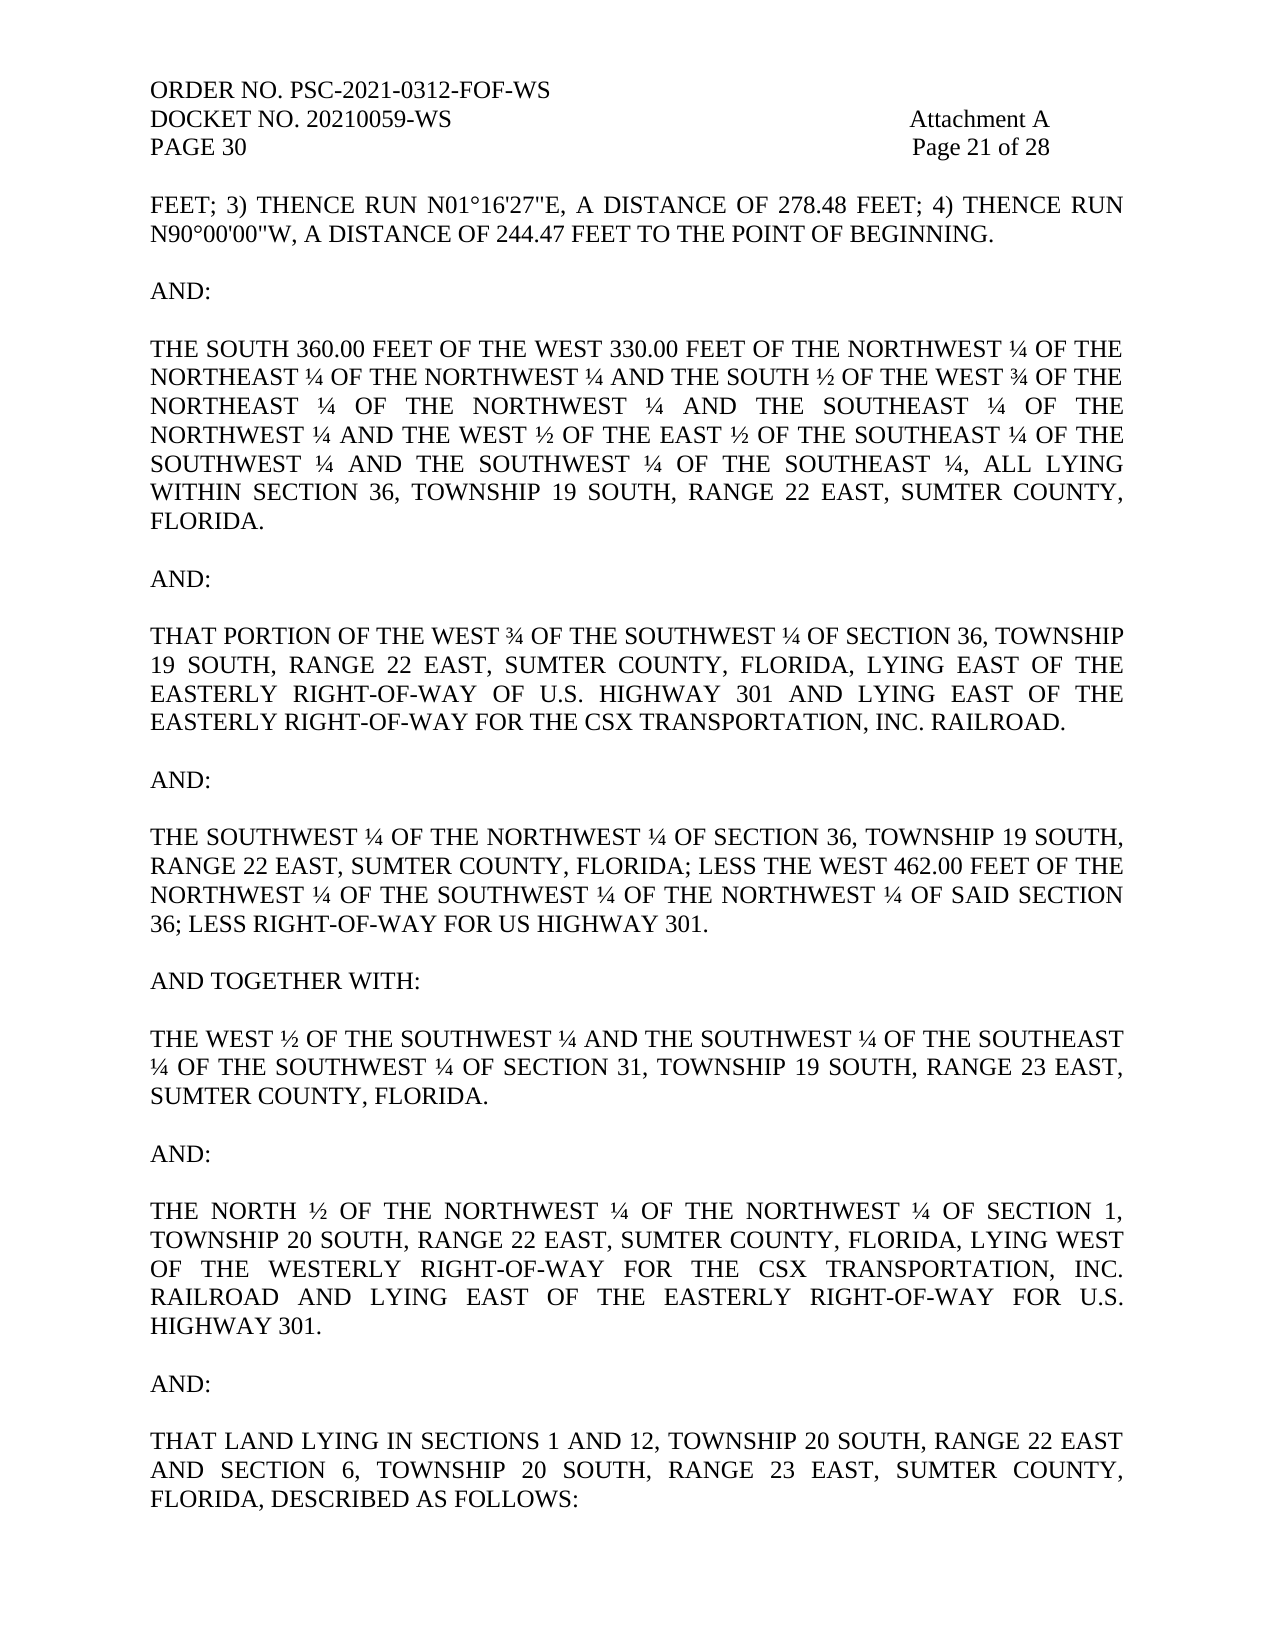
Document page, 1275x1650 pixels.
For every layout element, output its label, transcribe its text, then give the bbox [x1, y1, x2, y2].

text THE NORTH ½ OF THE NORTHWEST ¼ OF THE NORTHWEST ¼ OF SECTION 1, TOWNSHIP 20 SOUTH, RANGE 22 EAST, SUMTER COUNTY, FLORIDA, LYING WEST OF THE WESTERLY RIGHT-OF-WAY FOR THE CSX TRANSPORTATION, INC. RAILROAD AND LYING EAST OF THE EASTERLY RIGHT-OF-WAY FOR U.S. HIGHWAY 301. [150, 1196, 1125, 1340]
text THE WEST ½ OF THE SOUTHWEST ¼ AND THE SOUTHWEST ¼ OF THE SOUTHEAST ¼ OF THE SOUTHWEST ¼ OF SECTION 31, TOWNSHIP 19 SOUTH, RANGE 23 EAST, SUMTER COUNTY, FLORIDA. [150, 1024, 1125, 1110]
text THAT LAND LYING IN SECTIONS 1 AND 12, TOWNSHIP 20 SOUTH, RANGE 22 EAST AND SECTION 6, TOWNSHIP 20 SOUTH, RANGE 23 EAST, SUMTER COUNTY, FLORIDA, DESCRIBED AS FOLLOWS: [150, 1426, 1125, 1512]
text AND: [150, 276, 1125, 305]
text AND: [150, 1139, 1125, 1167]
text THE SOUTH 360.00 FEET OF THE WEST 330.00 FEET OF THE NORTHWEST ¼ OF THE NORTHEAST ¼ OF THE NORTHWEST ¼ AND THE SOUTH ½ OF THE WEST ¾ OF THE NORTHEAST ¼ OF THE NORTHWEST ¼ AND THE SOUTHEAST ¼ OF THE NORTHWEST ¼ AND THE WEST ½ OF THE EAST ½ OF THE SOUTHEAST ¼ OF THE SOUTHWEST ¼ AND THE SOUTHWEST ¼ OF THE SOUTHEAST ¼, ALL LYING WITHIN SECTION 36, TOWNSHIP 19 SOUTH, RANGE 22 EAST, SUMTER COUNTY, FLORIDA. [150, 334, 1125, 535]
text FEET; 3) THENCE RUN N01°16'27"E, A DISTANCE OF 278.48 FEET; 4) THENCE RUN N90°00'00"W, A DISTANCE OF 244.47 FEET TO THE POINT OF BEGINNING. [150, 190, 1125, 247]
text AND: [150, 564, 1125, 592]
text AND TOGETHER WITH: [150, 966, 1125, 995]
text THAT PORTION OF THE WEST ¾ OF THE SOUTHWEST ¼ OF SECTION 36, TOWNSHIP 19 SOUTH, RANGE 22 EAST, SUMTER COUNTY, FLORIDA, LYING EAST OF THE EASTERLY RIGHT-OF-WAY OF U.S. HIGHWAY 301 AND LYING EAST OF THE EASTERLY RIGHT-OF-WAY FOR THE CSX TRANSPORTATION, INC. RAILROAD. [150, 621, 1125, 736]
text AND: [150, 1369, 1125, 1397]
text THE SOUTHWEST ¼ OF THE NORTHWEST ¼ OF SECTION 36, TOWNSHIP 19 SOUTH, RANGE 22 EAST, SUMTER COUNTY, FLORIDA; LESS THE WEST 462.00 FEET OF THE NORTHWEST ¼ OF THE SOUTHWEST ¼ OF THE NORTHWEST ¼ OF SAID SECTION 36; LESS RIGHT-OF-WAY FOR US HIGHWAY 301. [150, 822, 1125, 937]
text AND: [150, 765, 1125, 794]
